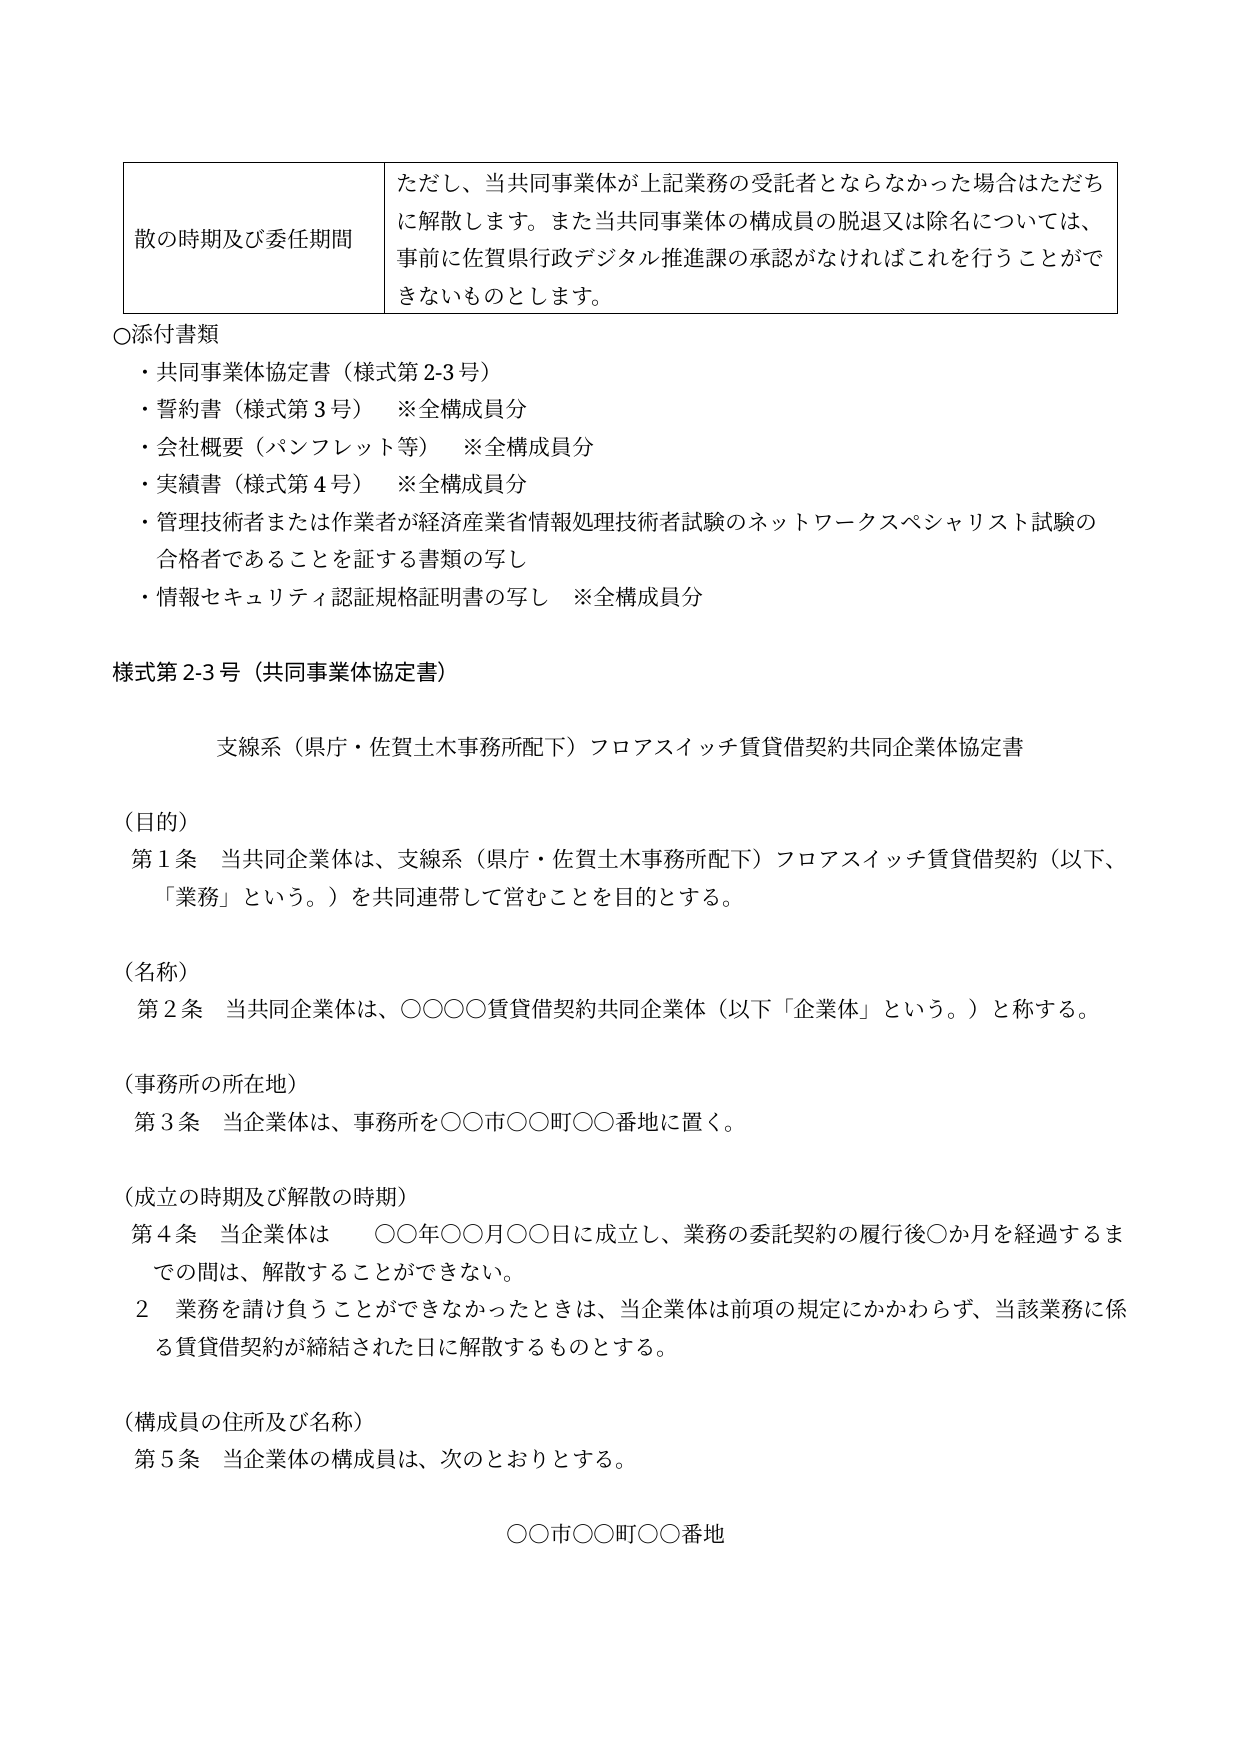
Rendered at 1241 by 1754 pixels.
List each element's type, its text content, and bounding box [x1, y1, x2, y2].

text （目的） [112, 802, 1128, 839]
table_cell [385, 163, 1117, 313]
text 第２条 当共同企業体は、○○○○賃貸借契約共同企業体（以下「企業体」という。）と称する。 [137, 989, 1128, 1027]
text 第５条 当企業体の構成員は、次のとおりとする。 [112, 1439, 1128, 1477]
text ○○市○○町○○番地 [112, 1514, 1128, 1552]
text ・会社概要（パンフレット等） ※全構成員分 [112, 427, 1128, 464]
text （構成員の住所及び名称） [112, 1402, 1128, 1439]
text 第３条 当企業体は、事務所を○○市○○町○○番地に置く。 [112, 1102, 1128, 1139]
text 様式第2-3号（共同事業体協定書） [112, 652, 1128, 689]
text ・情報セキュリティ認証規格証明書の写し ※全構成員分 [112, 577, 1128, 614]
text （成立の時期及び解散の時期） [112, 1177, 1128, 1214]
text ２ 業務を請け負うことができなかったときは、当企業体は前項の規定にかかわらず、当該業務に係る賃貸借契約が締結された日に解散するものとする。 [131, 1289, 1128, 1364]
text 合格者であることを証する書類の写し [112, 539, 1128, 577]
text ・実績書（様式第4号） ※全構成員分 [112, 464, 1128, 502]
text ○添付書類 [112, 314, 1128, 352]
text （事務所の所在地） [112, 1064, 1128, 1102]
text 第４条 当企業体は ○○年○○月○○日に成立し、業務の委託契約の履行後○か月を経過するまでの間は、解散することができない。 [131, 1214, 1128, 1289]
text ・管理技術者または作業者が経済産業省情報処理技術者試験のネットワークスペシャリスト試験の [112, 502, 1128, 539]
text （名称） [112, 952, 1128, 989]
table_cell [124, 163, 384, 313]
text 支線系（県庁・佐賀土木事務所配下）フロアスイッチ賃貸借契約共同企業体協定書 [112, 727, 1128, 764]
text ・誓約書（様式第3号） ※全構成員分 [112, 389, 1128, 427]
text 第１条 当共同企業体は、支線系（県庁・佐賀土木事務所配下）フロアスイッチ賃貸借契約（以下、「業務」という。）を共同連帯して営むことを目的とする。 [131, 839, 1128, 914]
text ・共同事業体協定書（様式第2-3号） [112, 352, 1128, 389]
